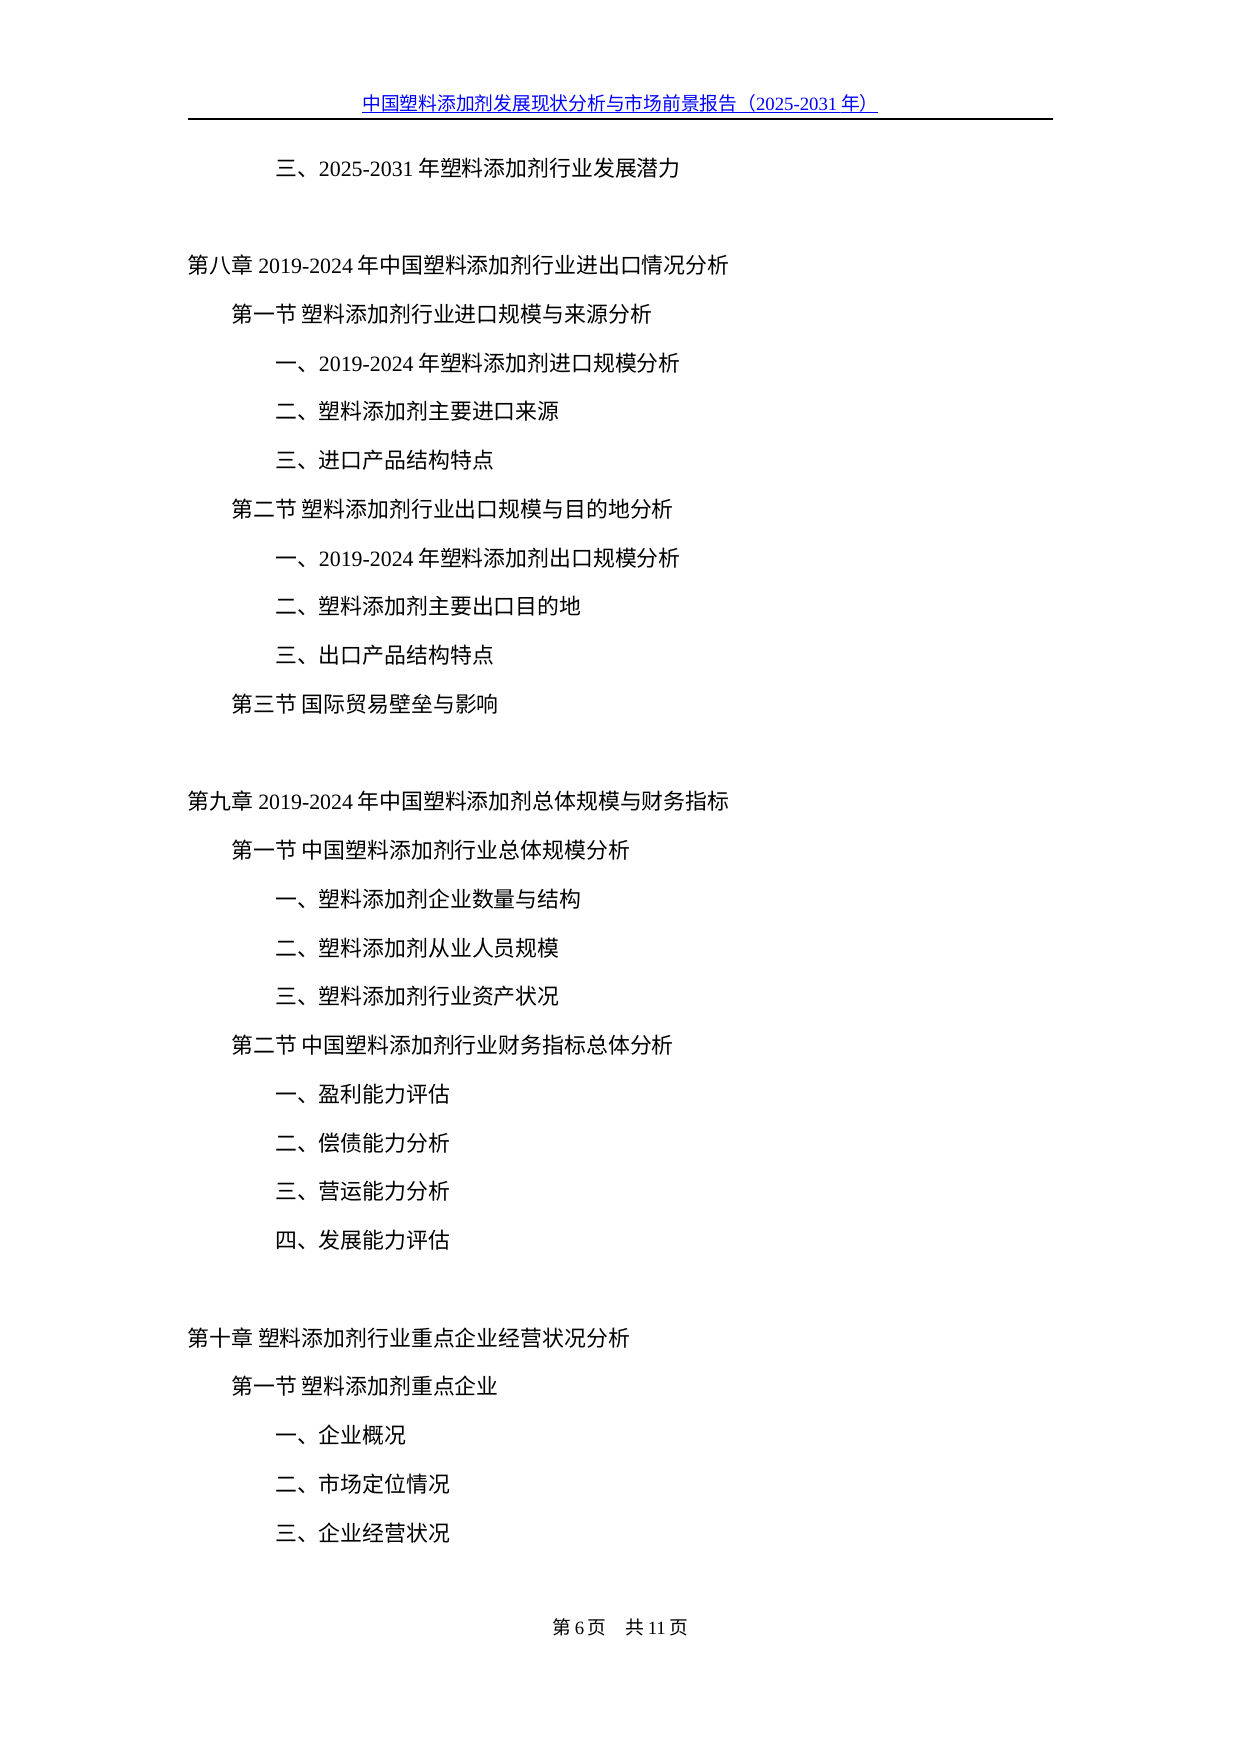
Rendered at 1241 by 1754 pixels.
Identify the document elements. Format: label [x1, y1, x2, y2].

text [187, 150, 1053, 1548]
